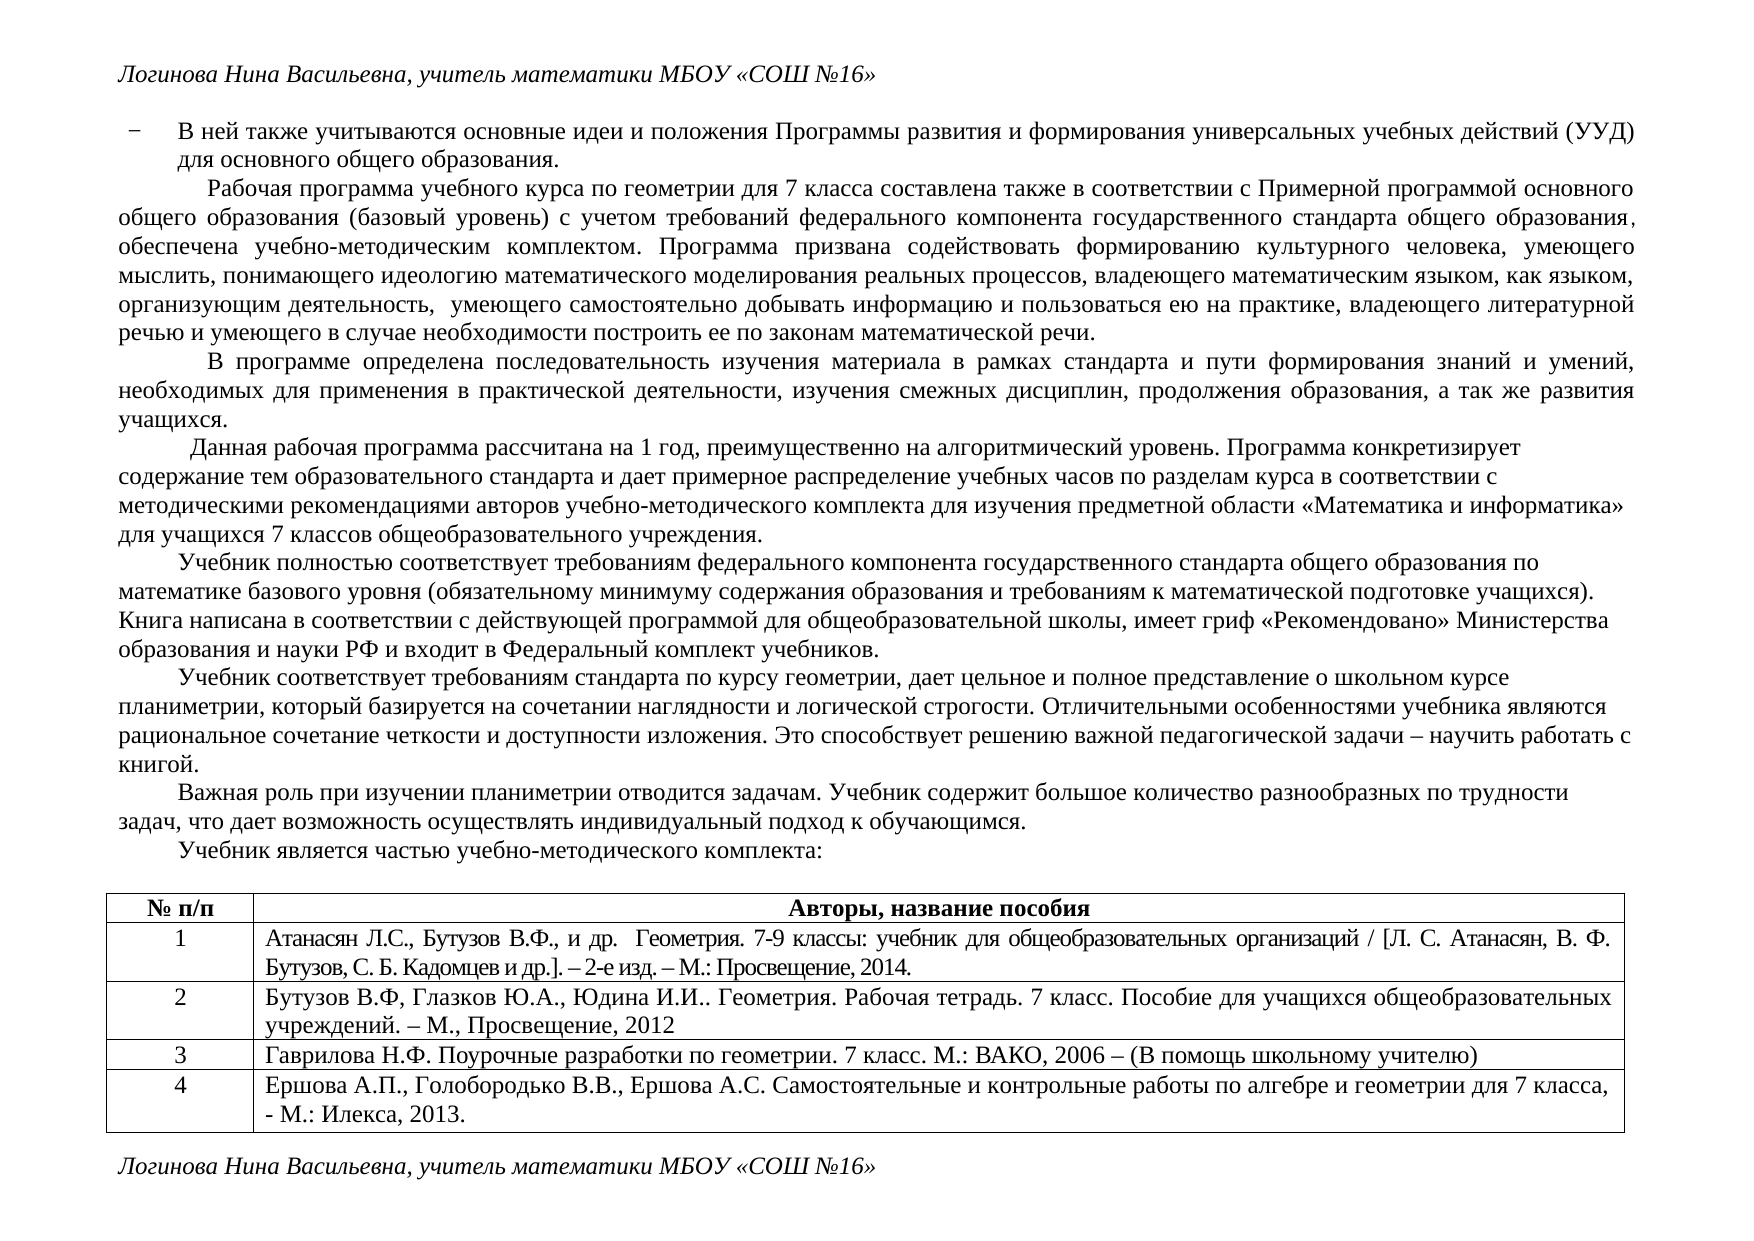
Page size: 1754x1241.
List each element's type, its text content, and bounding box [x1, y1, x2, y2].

table_cell 3 [107, 1040, 253, 1069]
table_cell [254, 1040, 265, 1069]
list В ней также учитываются основные идеи и положения Программы развития и формирования универсальных учебных действий (УУД) для основного общего образования. [127, 116, 1636, 173]
text Учебник соответствует требованиям стандарта по курсу геометрии, дает цельное и полное представление о школьном курсе планиметрии, который базируется на сочетании наглядности и логической строгости. Отличительными особенностями учебника являются рациональное сочетание четкости и доступности изложения. Это способствует решению важной педагогической задачи – научить работать с книгой. [118, 662, 1636, 777]
table_cell 4 [107, 1070, 253, 1132]
table_header № п/п [107, 894, 253, 922]
table_cell Бутузов В.Ф, Глазков Ю.А., Юдина И.И.. Геометрия. Рабочая тетрадь. 7 класс. Пособие для учащихся общеобразовательных учреждений. – М., Просвещение, 2012 [254, 982, 1624, 1039]
text Рабочая программа учебного курса по геометрии для 7 класса составлена также в соответствии с Примерной программой основного общего образования (базовый уровень) с учетом требований федерального компонента государственного стандарта общего образования, обеспечена учебно-методическим комплектом. Программа призвана содействовать формированию культурного человека, умеющего мыслить, понимающего идеологию математического моделирования реальных процессов, владеющего математическим языком, как языком, организующим деятельность, умеющего самостоятельно добывать информацию и пользоваться ею на практике, владеющего литературной речью и умеющего в случае необходимости построить ее по законам математической речи. [118, 173, 1636, 346]
text Учебник полностью соответствует требованиям федерального компонента государственного стандарта общего образования по математике базового уровня (обязательному минимуму содержания образования и требованиям к математической подготовке учащихся). Книга написана в соответствии с действующей программой для общеобразовательной школы, имеет гриф «Рекомендовано» Министерства образования и науки РФ и входит в Федеральный комплект учебников. [118, 547, 1636, 662]
table_cell Ершова А.П., Голобородько В.В., Ершова А.С. Самостоятельные и контрольные работы по алгебре и геометрии для 7 класса, - М.: Илекса, 2013. [254, 1070, 1624, 1132]
table_cell Атанасян Л.С., Бутузов В.Ф., и др. Геометрия. 7-9 классы: учебник для общеобразовательных организаций / [Л. С. Атанасян, В. Ф. Бутузов, С. Б. Кадомцев и др.]. – 2-е изд. – М.: Просвещение, 2014. [254, 923, 1624, 981]
table_header Авторы, название пособия [254, 894, 1624, 922]
text В программе определена последовательность изучения материала в рамках стандарта и пути формирования знаний и умений, необходимых для применения в практической деятельности, изучения смежных дисциплин, продолжения образования, а так же развития учащихся. [118, 346, 1636, 432]
table_cell 1 [107, 923, 253, 981]
text Данная рабочая программа рассчитана на 1 год, преимущественно на алгоритмический уровень. Программа конкретизирует содержание тем образовательного стандарта и дает примерное распределение учебных часов по разделам курса в соответствии с методическими рекомендациями авторов учебно-методического комплекта для изучения предметной области «Математика и информатика» для учащихся 7 классов общеобразовательного учреждения. [118, 432, 1636, 547]
text Важная роль при изучении планиметрии отводится задачам. Учебник содержит большое количество разнообразных по трудности задач, что дает возможность осуществлять индивидуальный подход к обучающимся. [118, 777, 1636, 835]
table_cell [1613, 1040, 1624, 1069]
table_cell 2 [107, 982, 253, 1039]
text Учебник является частью учебно-методического комплекта: [118, 835, 1636, 864]
